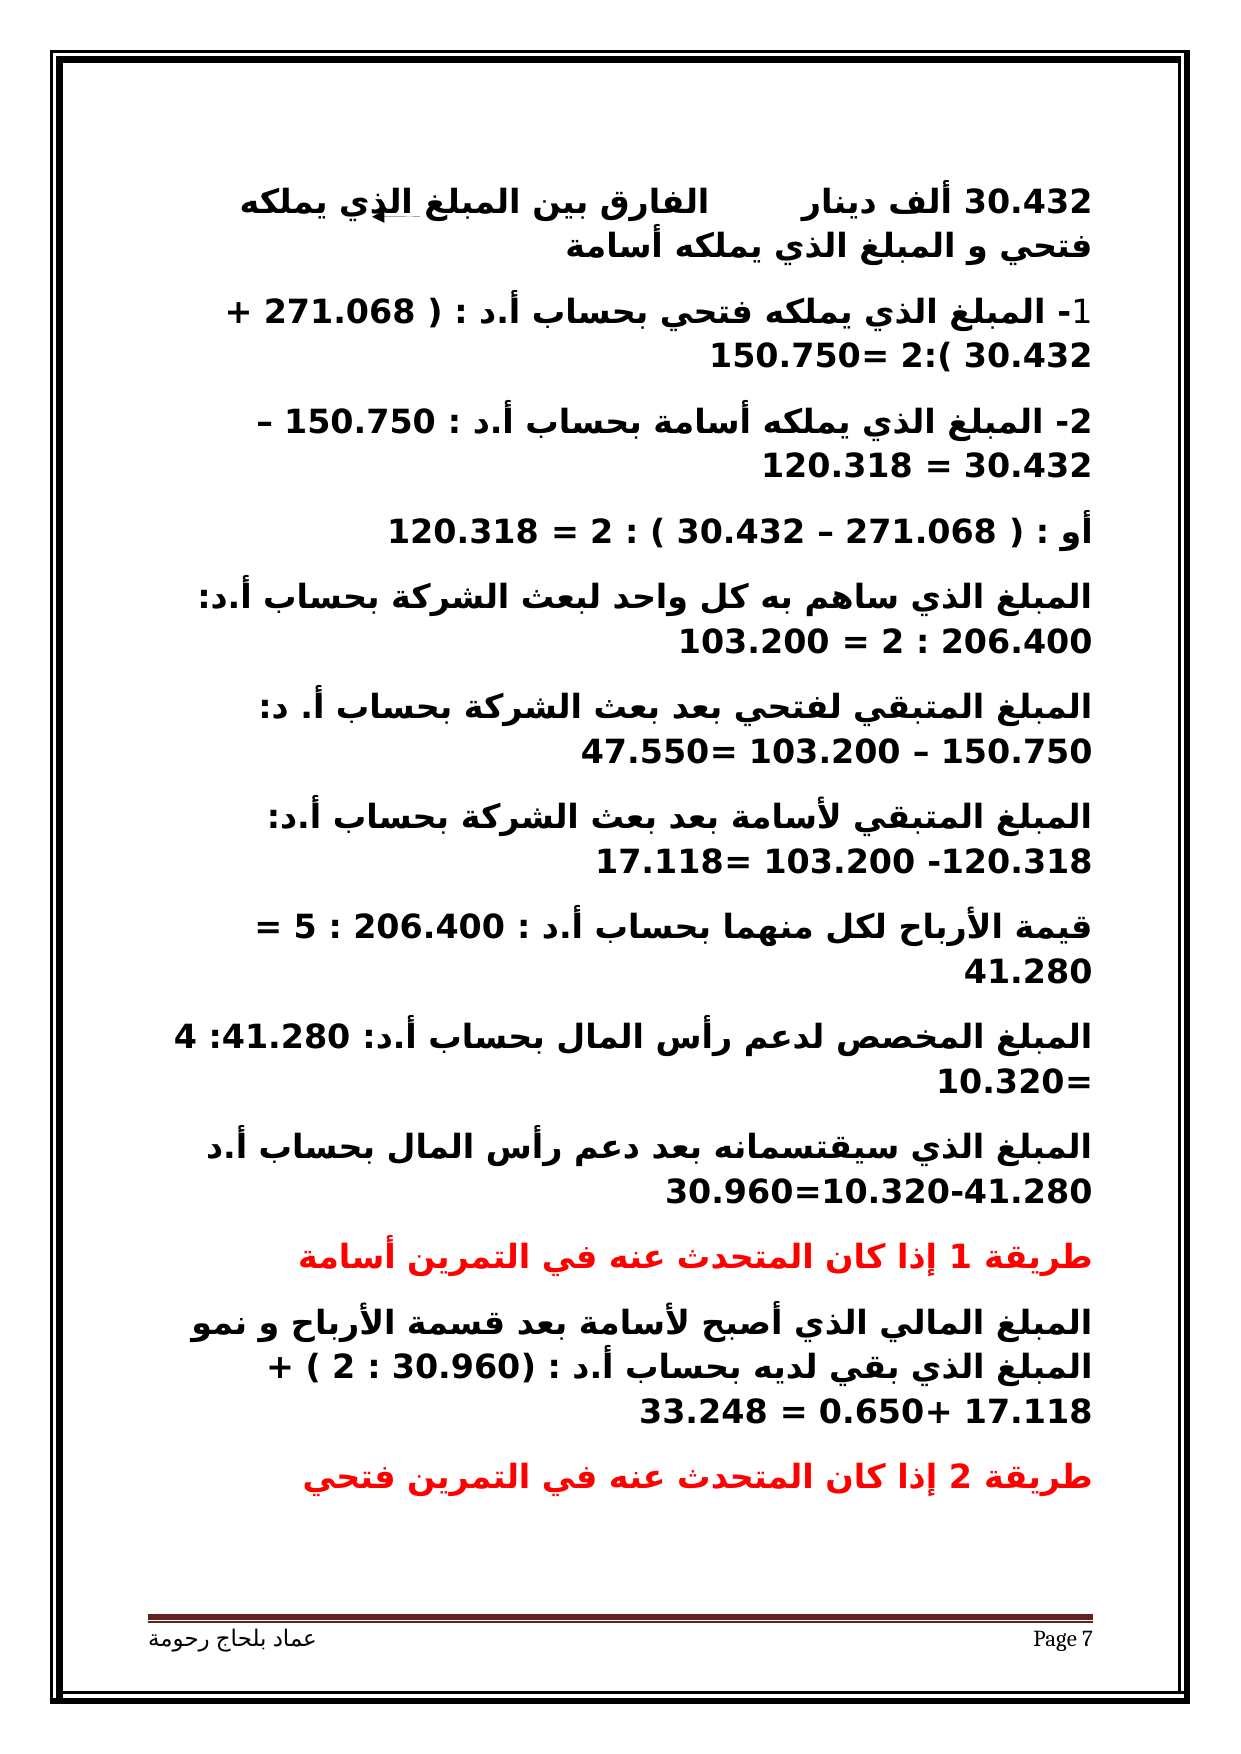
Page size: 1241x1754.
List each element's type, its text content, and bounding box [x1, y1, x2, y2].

text قيمة الأرباح لكل منهما بحساب أ.د : 206.400 : 5 =41.280 [147, 908, 1093, 991]
text أو : ( 271.068 – 30.432 ) : 2 = 120.318 [147, 512, 1093, 551]
text المبلغ الذي سيقتسمانه بعد دعم رأس المال بحساب أ.د 41.280-10.320=30.960 [147, 1128, 1093, 1211]
text المبلغ المتبقي لأسامة بعد بعث الشركة بحساب أ.د: 120.318- 103.200 =17.118 [147, 798, 1093, 881]
text 30.432 ألف دينار الفارق بين المبلغ الذي يملكه فتحي و المبلغ الذي يملكه أسامة [147, 182, 1093, 266]
text 1- المبلغ الذي يملكه فتحي بحساب أ.د : ( 271.068 + 30.432 ):2 =150.750 [147, 292, 1093, 376]
text المبلغ المالي الذي أصبح لأسامة بعد قسمة الأرباح و نمو المبلغ الذي بقي لديه بحساب أ.د : (30.960 : 2 ) + 17.118 +0.650 = 33.248 [147, 1303, 1093, 1431]
text المبلغ المخصص لدعم رأس المال بحساب أ.د: 41.280: 4 =10.320 [147, 1018, 1093, 1101]
text المبلغ المتبقي لفتحي بعد بعث الشركة بحساب أ. د: 150.750 – 103.200 =47.550 [147, 688, 1093, 771]
text طريقة 2 إذا كان المتحدث عنه في التمرين فتحي [147, 1458, 1093, 1497]
text 2- المبلغ الذي يملكه أسامة بحساب أ.د : 150.750 – 30.432 = 120.318 [147, 402, 1093, 486]
text طريقة 1 إذا كان المتحدث عنه في التمرين أسامة [147, 1238, 1093, 1277]
text المبلغ الذي ساهم به كل واحد لبعث الشركة بحساب أ.د: 206.400 : 2 = 103.200 [147, 578, 1093, 661]
